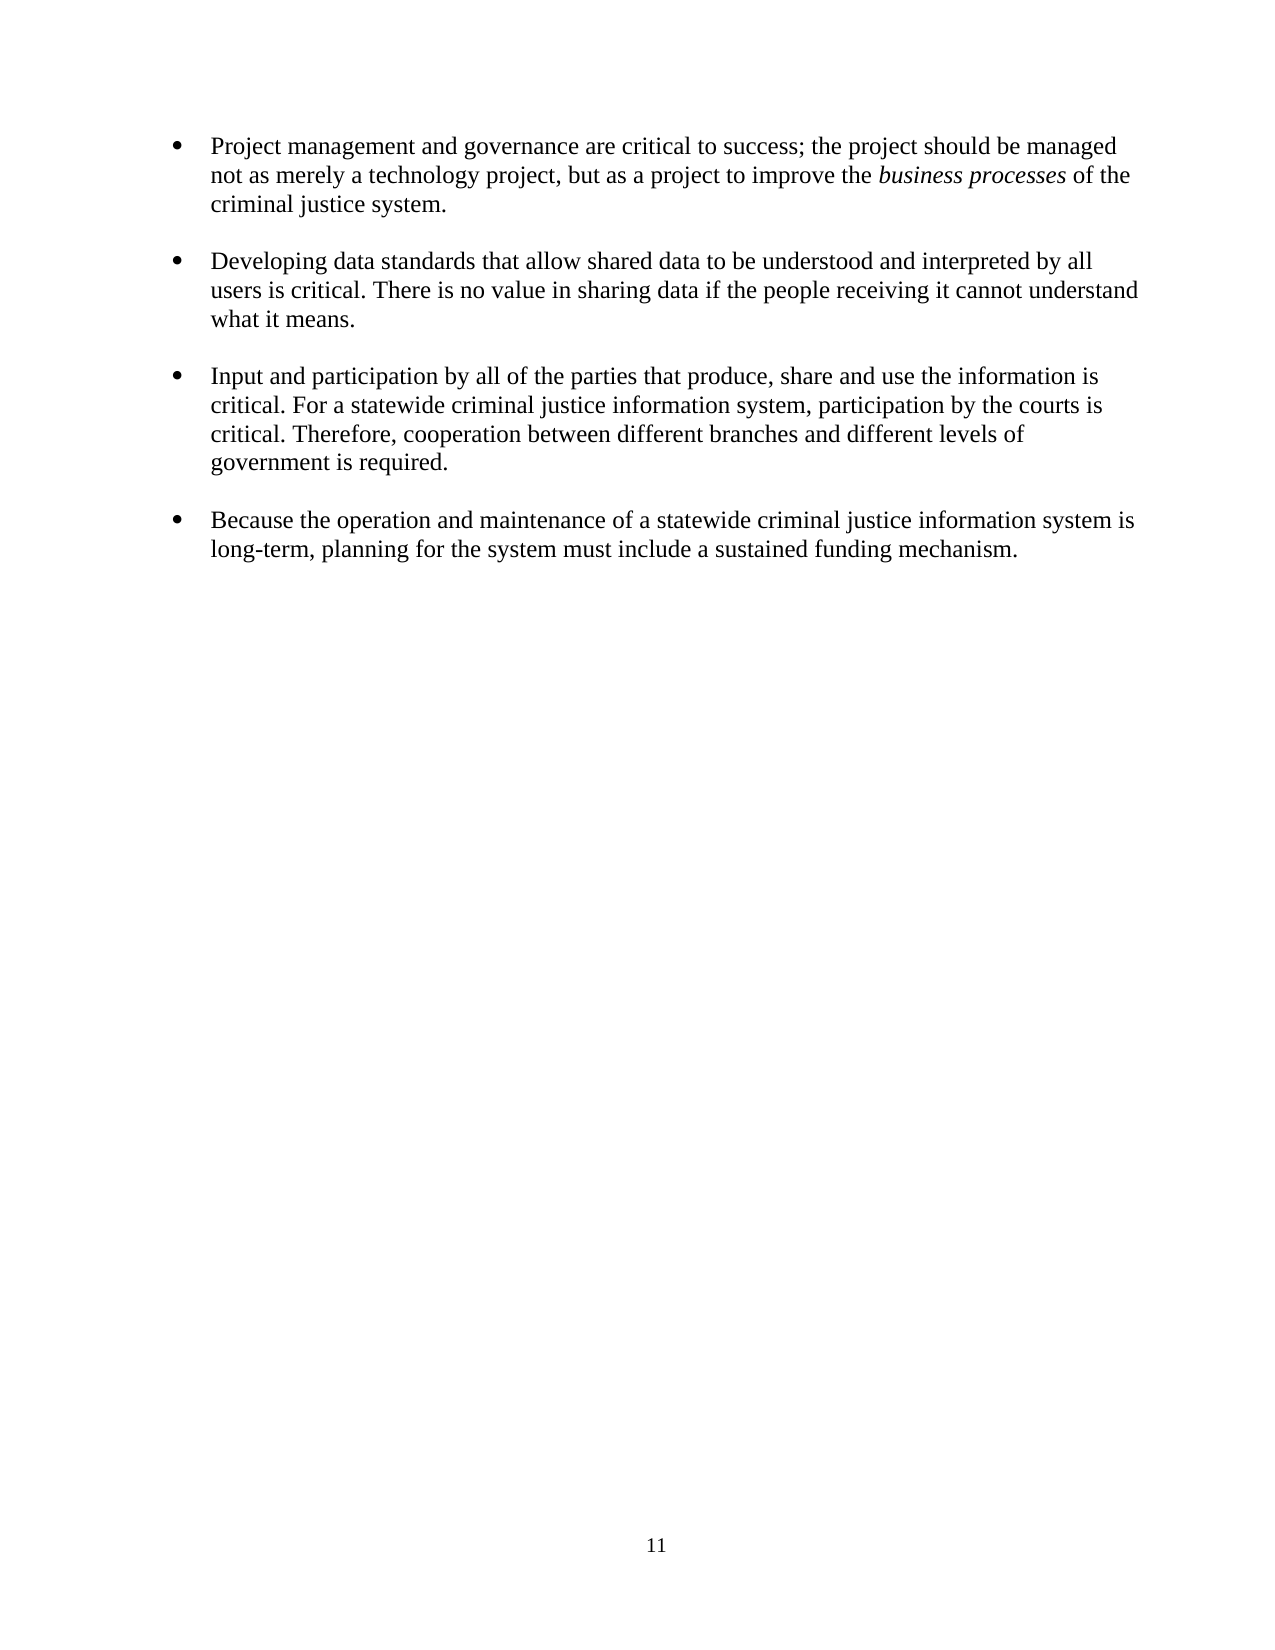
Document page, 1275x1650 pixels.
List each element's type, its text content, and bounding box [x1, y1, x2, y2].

list Developing data standards that allow shared data to be understood and interpreted by all users is critical. There is no value in sharing data if the people receiving it cannot understand what it means. [173, 246, 1139, 332]
list Because the operation and maintenance of a statewide criminal justice information system is long-term, planning for the system must include a sustained funding mechanism. [173, 505, 1139, 562]
list Input and participation by all of the parties that produce, share and use the information is critical. For a statewide criminal justice information system, participation by the courts is critical. Therefore, cooperation between different branches and different levels of government is required. [173, 361, 1139, 476]
list Project management and governance are critical to success; the project should be managed not as merely a technology project, but as a project to improve the business processes of the criminal justice system. [173, 131, 1139, 217]
